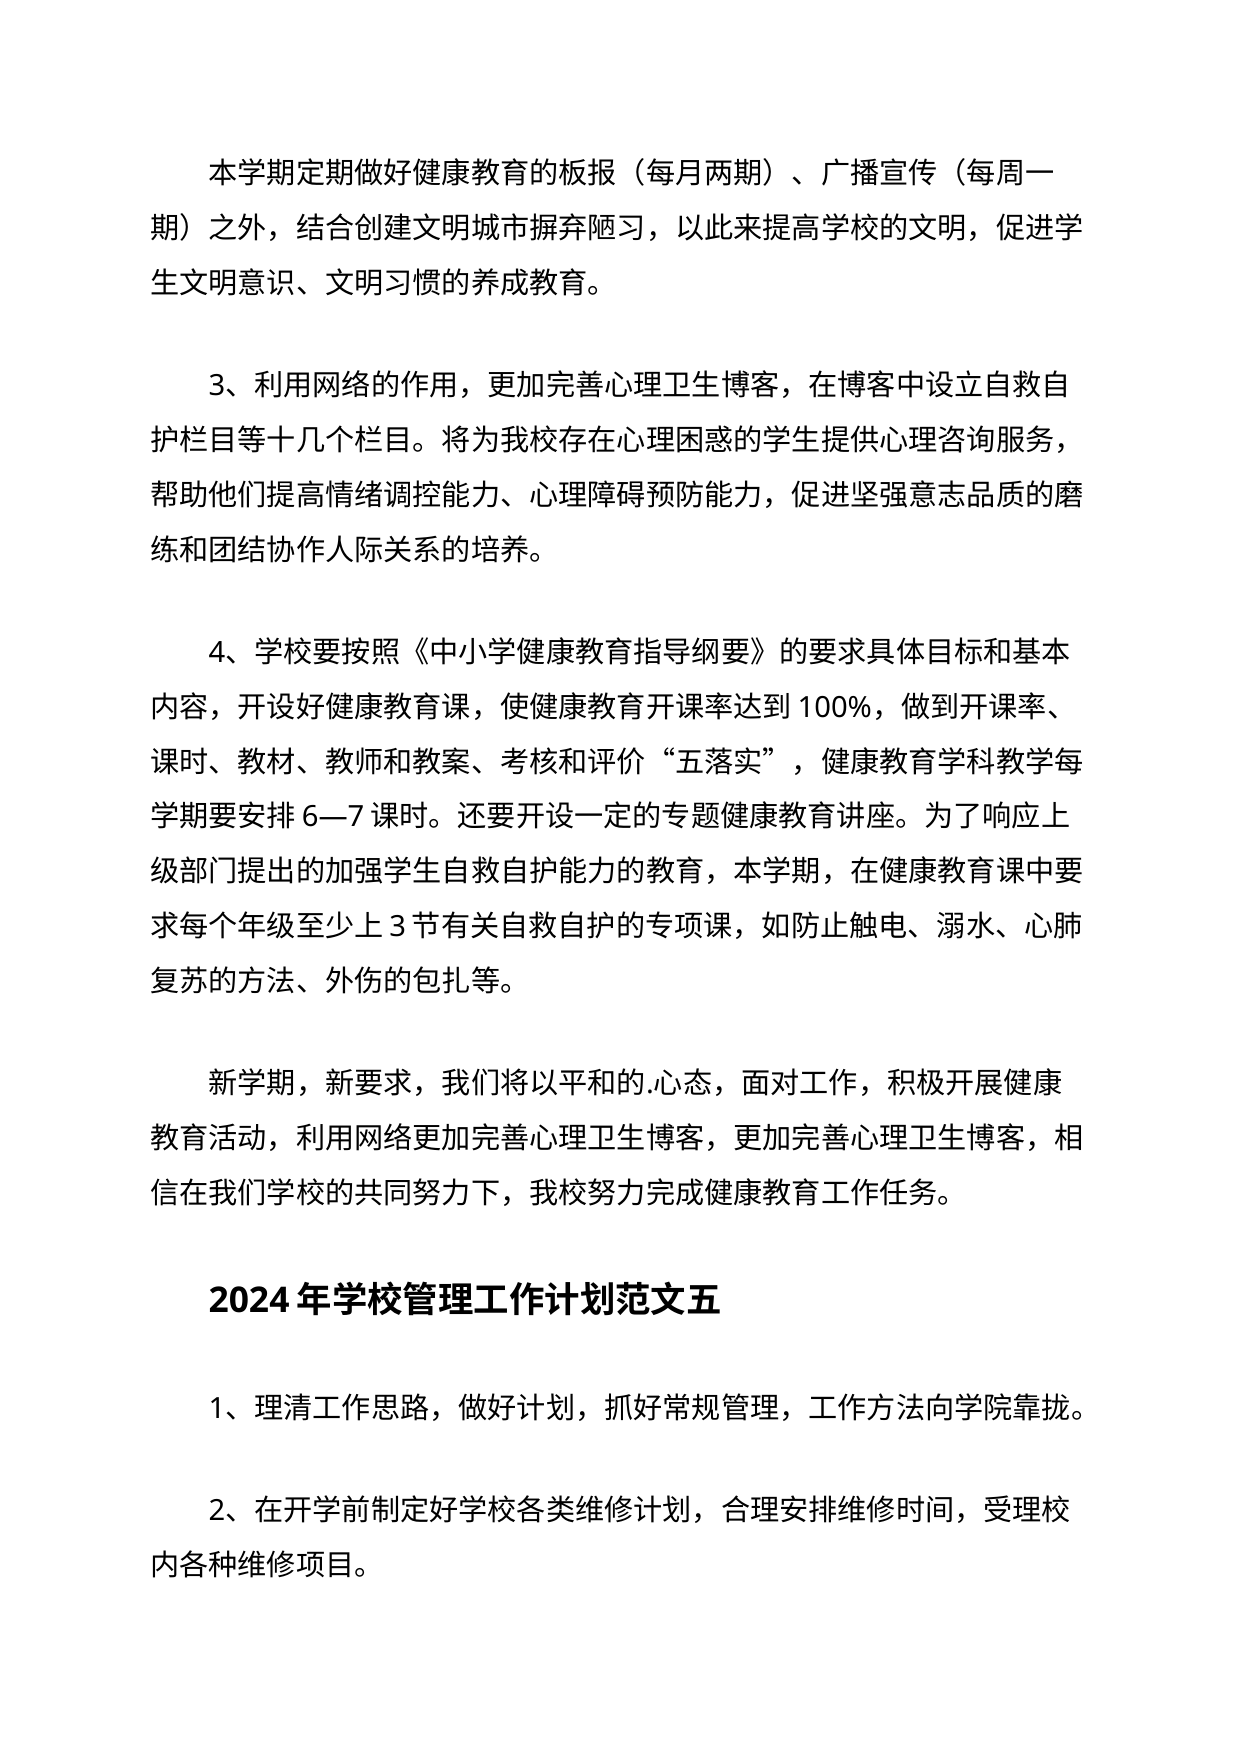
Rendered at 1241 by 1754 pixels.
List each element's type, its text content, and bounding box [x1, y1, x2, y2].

text 3、利用网络的作用，更加完善心理卫生博客，在博客中设立自救自护栏目等十几个栏目。将为我校存在心理困惑的学生提供心理咨询服务，帮助他们提高情绪调控能力、心理障碍预防能力，促进坚强意志品质的磨练和团结协作人际关系的培养。 [150, 362, 1090, 569]
text 4、学校要按照《中小学健康教育指导纲要》的要求具体目标和基本内容，开设好健康教育课，使健康教育开课率达到100%，做到开课率、课时、教材、教师和教案、考核和评价“五落实”，健康教育学科教学每学期要安排6—7课时。还要开设一定的专题健康教育讲座。为了响应上级部门提出的加强学生自救自护能力的教育，本学期，在健康教育课中要求每个年级至少上3节有关自救自护的专项课，如防止触电、溺水、心肺复苏的方法、外伤的包扎等。 [150, 628, 1090, 1000]
text 新学期，新要求，我们将以平和的.心态，面对工作，积极开展健康教育活动，利用网络更加完善心理卫生博客，更加完善心理卫生博客，相信在我们学校的共同努力下，我校努力完成健康教育工作任务。 [150, 1060, 1090, 1212]
text 1、理清工作思路，做好计划，抓好常规管理，工作方法向学院靠拢。 [150, 1385, 1090, 1427]
text 2、在开学前制定好学校各类维修计划，合理安排维修时间，受理校内各种维修项目。 [150, 1487, 1090, 1584]
text 2024年学校管理工作计划范文五 [150, 1271, 1090, 1323]
text 本学期定期做好健康教育的板报（每月两期）、广播宣传（每周一期）之外，结合创建文明城市摒弃陋习，以此来提高学校的文明，促进学生文明意识、文明习惯的养成教育。 [150, 150, 1090, 302]
